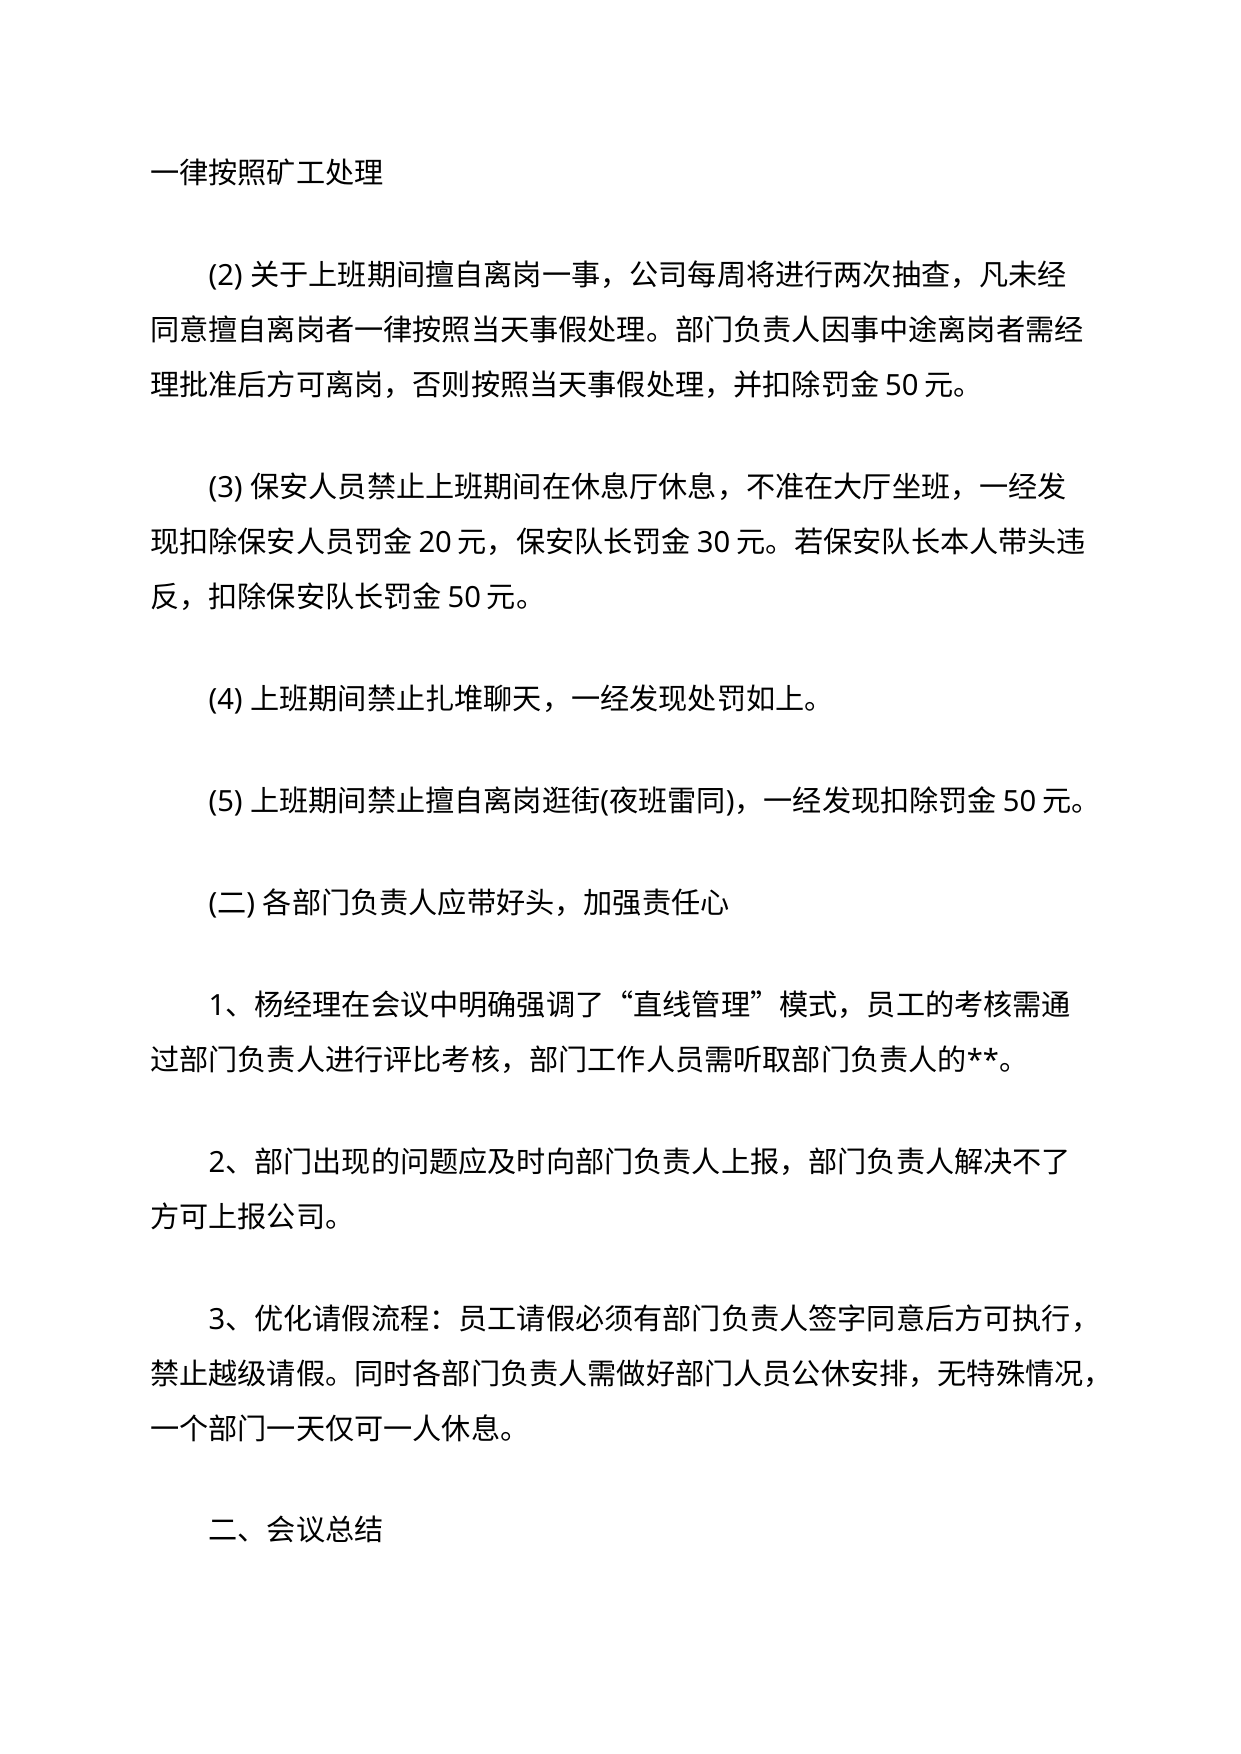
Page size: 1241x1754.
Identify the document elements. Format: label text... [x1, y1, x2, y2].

text (2) 关于上班期间擅自离岗一事，公司每周将进行两次抽查，凡未经同意擅自离岗者一律按照当天事假处理。部门负责人因事中途离岗者需经理批准后方可离岗，否则按照当天事假处理，并扣除罚金50元。 [150, 252, 1090, 404]
text (3) 保安人员禁止上班期间在休息厅休息，不准在大厅坐班，一经发现扣除保安人员罚金20元，保安队长罚金30元。若保安队长本人带头违反，扣除保安队长罚金50元。 [150, 464, 1090, 616]
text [150, 150, 1090, 192]
text 二、会议总结 [150, 1507, 1090, 1549]
text 2、部门出现的问题应及时向部门负责人上报，部门负责人解决不了方可上报公司。 [150, 1138, 1090, 1236]
text 3、优化请假流程：员工请假必须有部门负责人签字同意后方可执行，禁止越级请假。同时各部门负责人需做好部门人员公休安排，无特殊情况，一个部门一天仅可一人休息。 [150, 1295, 1090, 1447]
text 1、杨经理在会议中明确强调了“直线管理”模式，员工的考核需通过部门负责人进行评比考核，部门工作人员需听取部门负责人的**。 [150, 982, 1090, 1079]
text (二) 各部门负责人应带好头，加强责任心 [150, 879, 1090, 922]
text (5) 上班期间禁止擅自离岗逛街(夜班雷同)，一经发现扣除罚金50元。 [150, 778, 1090, 820]
text (4) 上班期间禁止扎堆聊天，一经发现处罚如上。 [150, 676, 1090, 718]
